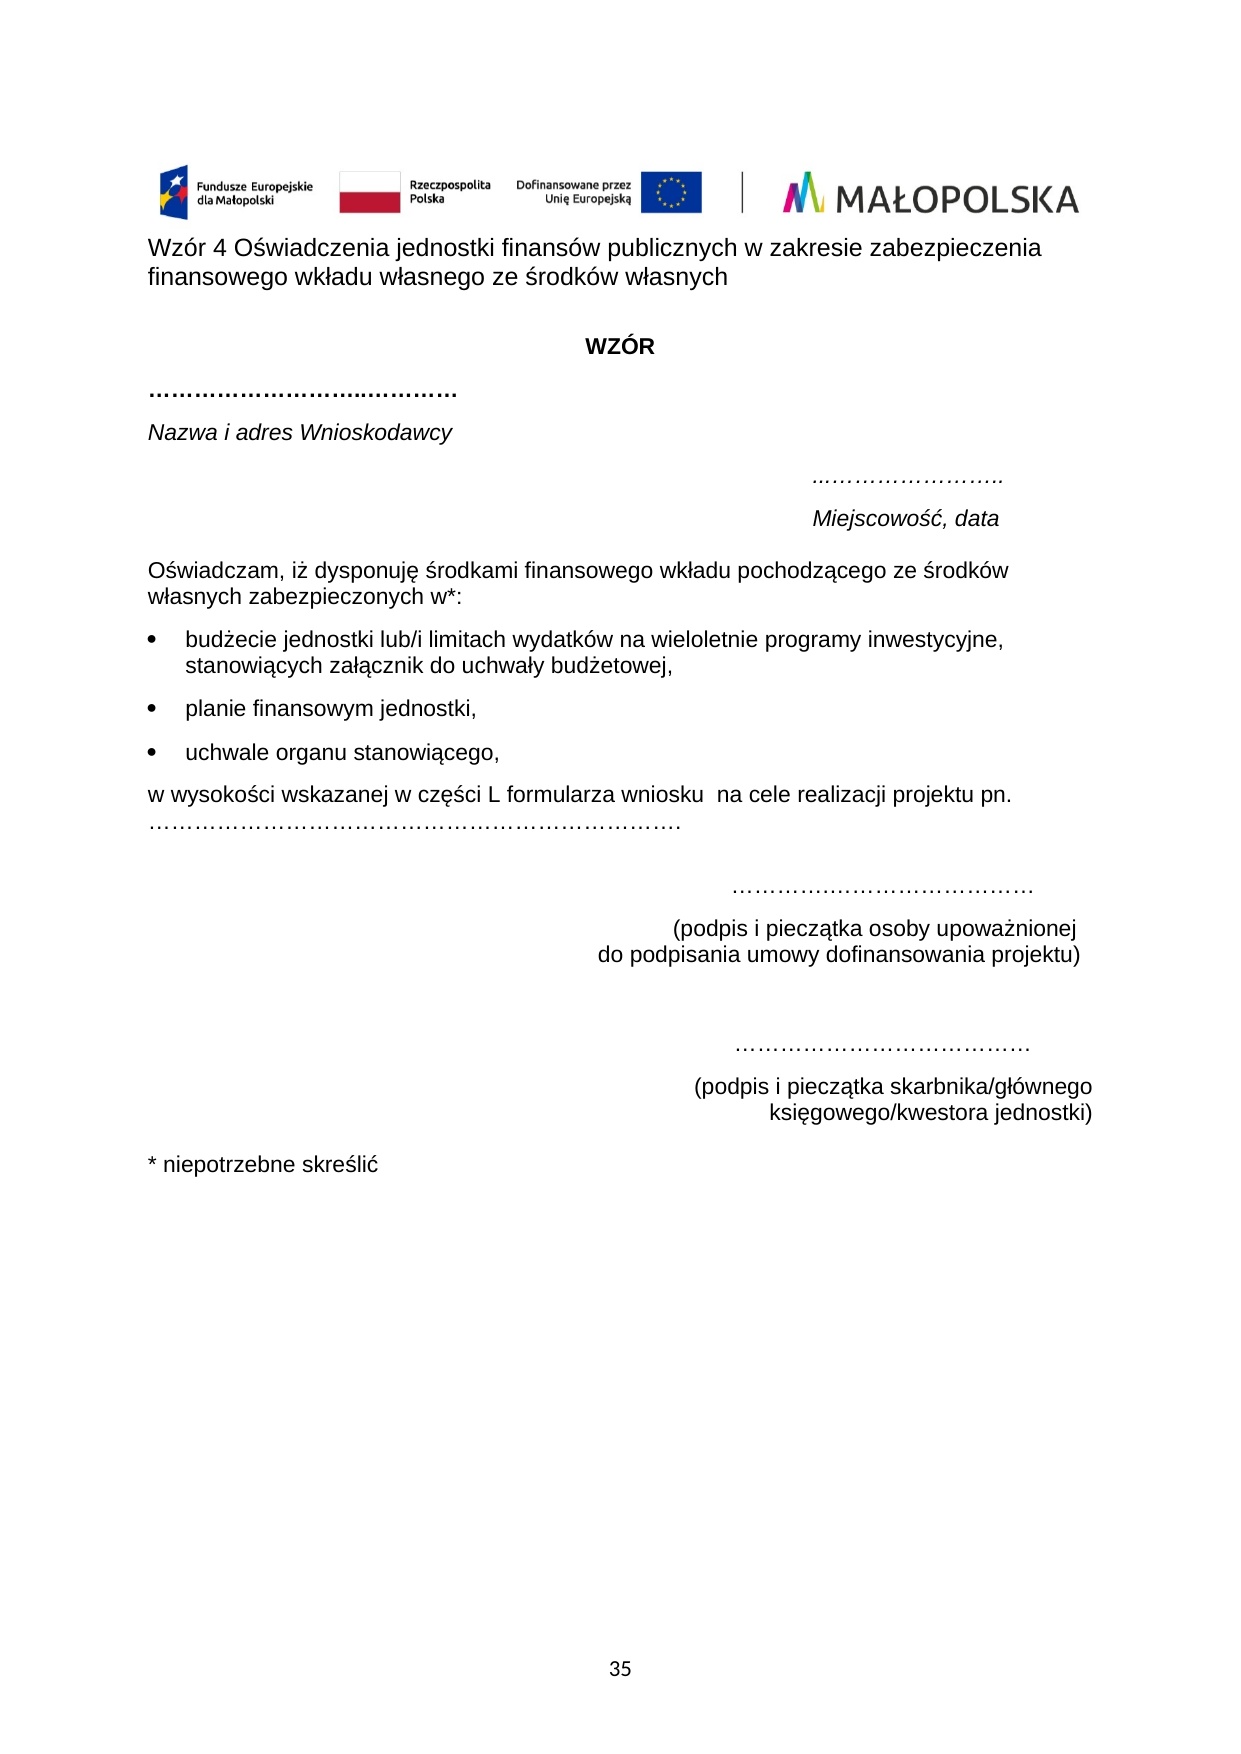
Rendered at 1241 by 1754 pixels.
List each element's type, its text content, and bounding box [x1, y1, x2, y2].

text (podpis i pieczątka osoby upoważnionej do podpisania umowy dofinansowania projektu) [598, 915, 1092, 967]
list uchwale organu stanowiącego, [148, 738, 1092, 765]
text ………………………………… [598, 1030, 1092, 1056]
text WZÓR [148, 333, 1092, 359]
text Oświadczam, iż dysponuję środkami finansowego wkładu pochodzącego ze środków własnych zabezpieczonych w*: [148, 557, 1092, 609]
list budżecie jednostki lub/i limitach wydatków na wieloletnie programy inwestycyjne, stanowiących załącznik do uchwały budżetowej, [148, 626, 1092, 679]
text Miejscowość, data [812, 505, 1092, 532]
text Nazwa i adres Wnioskodawcy [148, 419, 1092, 446]
text w wysokości wskazanej w części L formularza wniosku na cele realizacji projektu pn. ……………………………………………………………. [148, 781, 1092, 834]
text ………………………..………… [148, 376, 1092, 403]
text Wzór 4 Oświadczenia jednostki finansów publicznych w zakresie zabezpieczenia finansowego wkładu własnego ze środków własnych [148, 233, 1092, 290]
text ...………………….. [812, 462, 1092, 489]
picture [147, 151, 1093, 233]
list planie finansowym jednostki, [148, 695, 1092, 722]
text * niepotrzebne skreślić [148, 1151, 1092, 1177]
text (podpis i pieczątka skarbnika/głównego księgowego/kwestora jednostki) [598, 1073, 1092, 1126]
text ………….……………………… [598, 872, 1092, 898]
